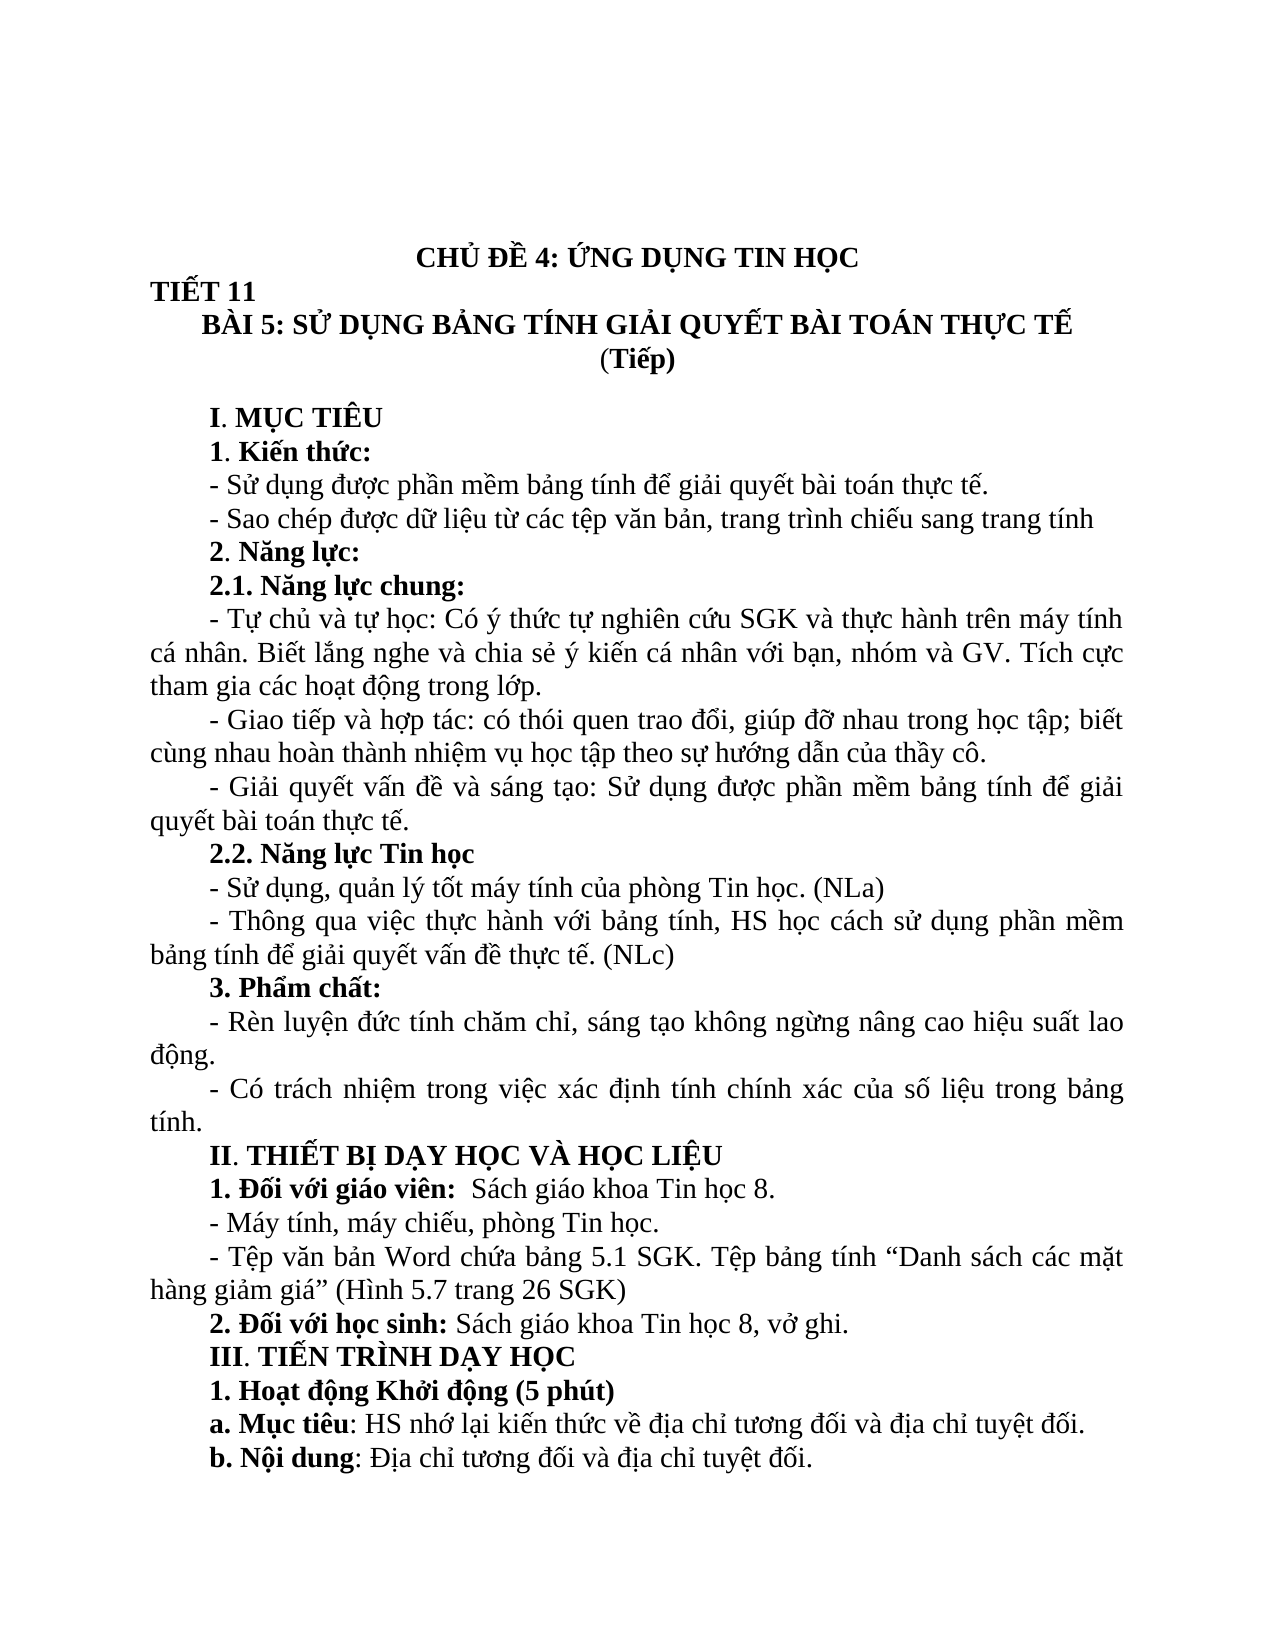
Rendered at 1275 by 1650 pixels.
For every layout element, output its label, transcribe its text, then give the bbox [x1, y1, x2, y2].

text - Máy tính, máy chiếu, phòng Tin học. [150, 1205, 1125, 1239]
text 1. Hoạt động Khởi động (5 phút) [150, 1373, 1125, 1406]
text - Giải quyết vấn đề và sáng tạo: Sử dụng được phần mềm bảng tính để giải quyết bài toán thực tế. [150, 769, 1125, 836]
text (Tiếp) [150, 341, 1125, 374]
text 2.2. Năng lực Tin học [150, 836, 1125, 870]
text II. THIẾT BỊ DẠY HỌC VÀ HỌC LIỆU [150, 1138, 1125, 1172]
text 3. Phẩm chất: [150, 970, 1125, 1004]
text - Có trách nhiệm trong việc xác định tính chính xác của số liệu trong bảng tính. [150, 1071, 1125, 1138]
subtitle BÀI 5: SỬ DỤNG BẢNG TÍNH GIẢI QUYẾT BÀI TOÁN THỰC TẾ [150, 307, 1125, 341]
text I. MỤC TIÊU [150, 400, 1125, 434]
text III. TIẾN TRÌNH DẠY HỌC [150, 1339, 1125, 1373]
text b. Nội dung: Địa chỉ tương đối và địa chỉ tuyệt đối. [150, 1440, 1125, 1473]
text - Tệp văn bản Word chứa bảng 5.1 SGK. Tệp bảng tính “Danh sách các mặt hàng giảm giá” (Hình 5.7 trang 26 SGK) [150, 1239, 1125, 1306]
text - Giao tiếp và hợp tác: có thói quen trao đổi, giúp đỡ nhau trong học tập; biết cùng nhau hoàn thành nhiệm vụ học tập theo sự hướng dẫn của thầy cô. [150, 702, 1125, 769]
text 2. Đối với học sinh: Sách giáo khoa Tin học 8, vở ghi. [150, 1306, 1125, 1339]
subtitle TIẾT 11 [150, 274, 1125, 307]
subtitle CHỦ ĐỀ 4: ỨNG DỤNG TIN HỌC [150, 240, 1125, 274]
text 1. Đối với giáo viên: Sách giáo khoa Tin học 8. [150, 1172, 1125, 1205]
text - Tự chủ và tự học: Có ý thức tự nghiên cứu SGK và thực hành trên máy tính cá nhân. Biết lắng nghe và chia sẻ ý kiến cá nhân với bạn, nhóm và GV. Tích cực tham gia các hoạt động trong lớp. [150, 601, 1125, 702]
text a. Mục tiêu: HS nhớ lại kiến thức về địa chỉ tương đối và địa chỉ tuyệt đối. [150, 1406, 1125, 1440]
text 2. Năng lực: [150, 534, 1125, 568]
text - Sử dụng, quản lý tốt máy tính của phòng Tin học. (NLa) [150, 870, 1125, 903]
text 2.1. Năng lực chung: [150, 568, 1125, 601]
text - Sao chép được dữ liệu từ các tệp văn bản, trang trình chiếu sang trang tính [150, 501, 1125, 534]
text 1. Kiến thức: [150, 434, 1125, 467]
text - Rèn luyện đức tính chăm chỉ, sáng tạo không ngừng nâng cao hiệu suất lao động. [150, 1004, 1125, 1071]
text - Thông qua việc thực hành với bảng tính, HS học cách sử dụng phần mềm bảng tính để giải quyết vấn đề thực tế. (NLc) [150, 903, 1125, 970]
text - Sử dụng được phần mềm bảng tính để giải quyết bài toán thực tế. [150, 467, 1125, 501]
